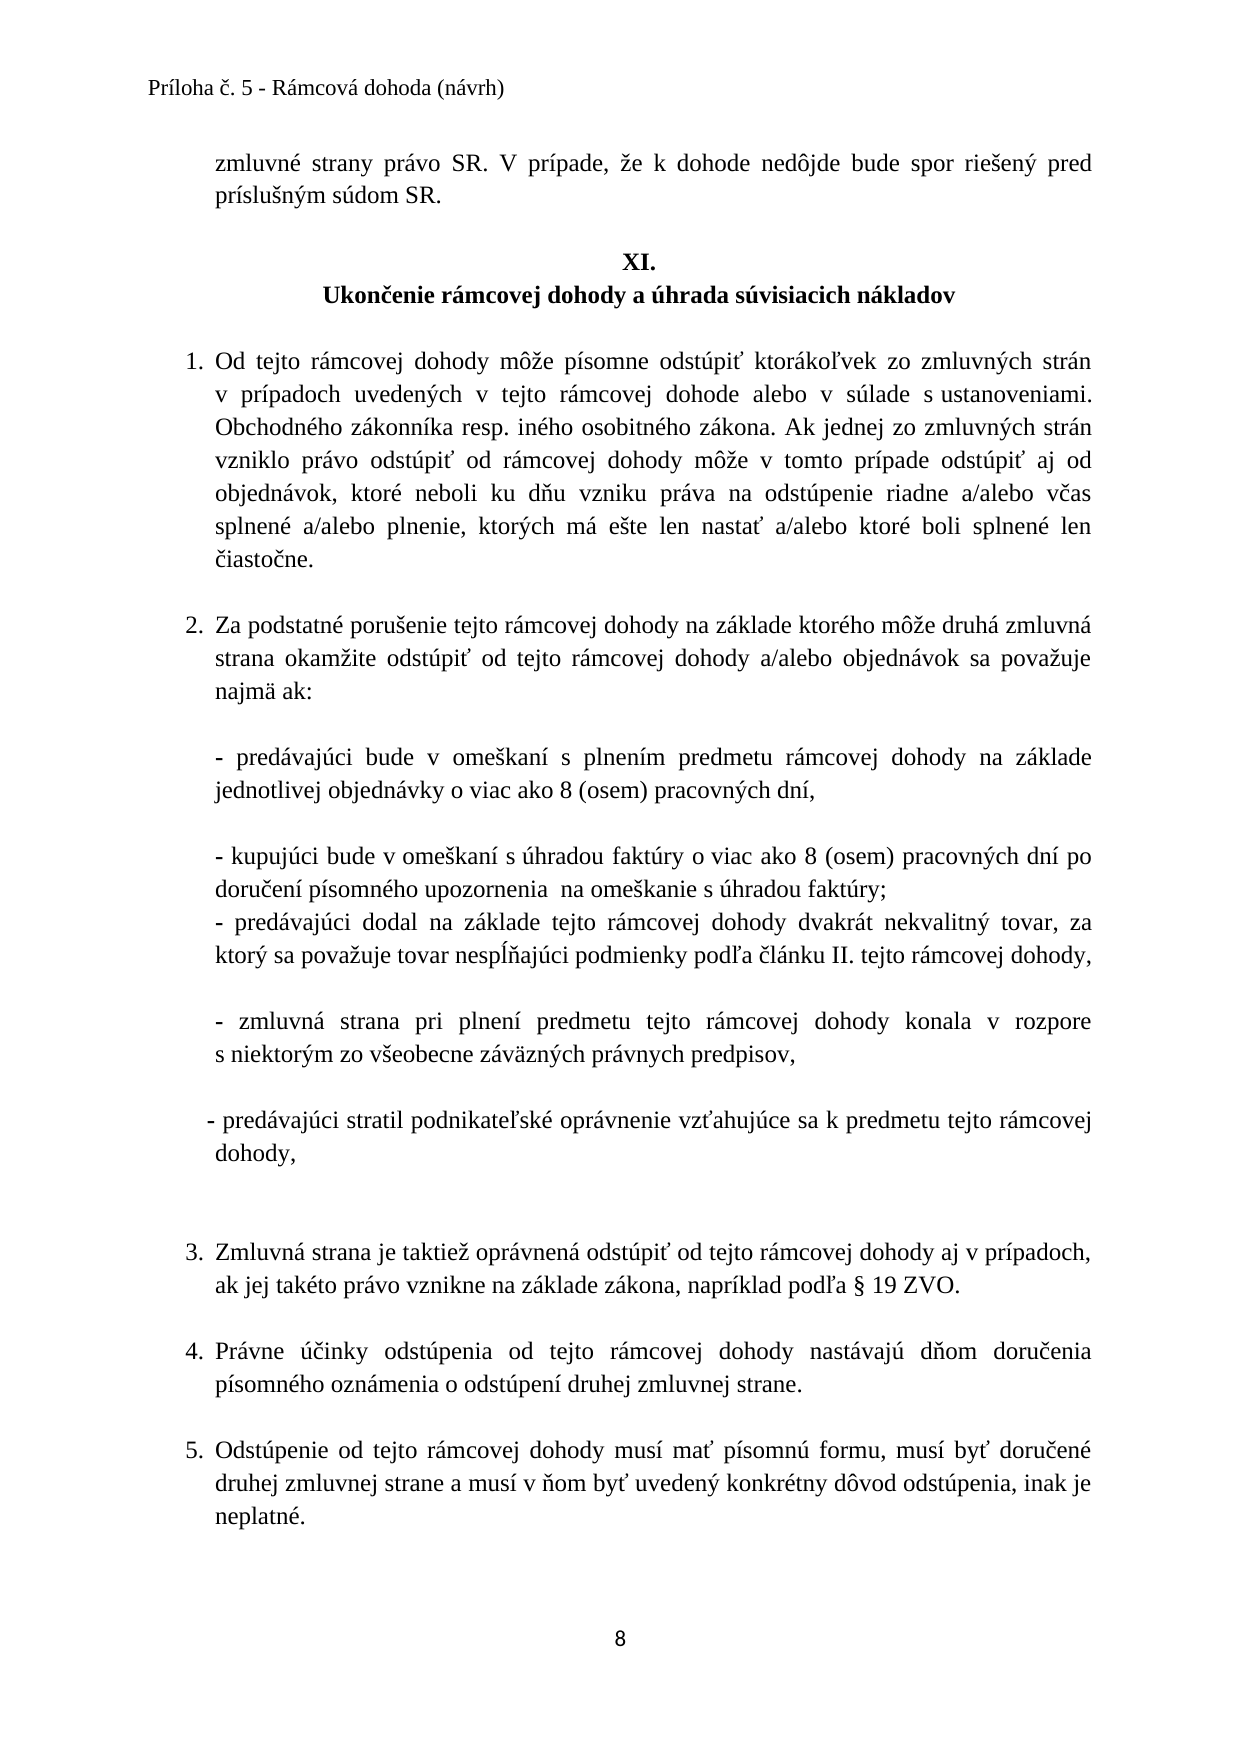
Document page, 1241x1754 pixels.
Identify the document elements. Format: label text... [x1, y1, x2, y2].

list Odstúpenie od tejto rámcovej dohody musí mať písomnú formu, musí byť doručené druhej zmluvnej strane a musí v ňom byť uvedený konkrétny dôvod odstúpenia, inak je neplatné. [185, 1435, 1093, 1530]
text - predávajúci bude v omeškaní s plnením predmetu rámcovej dohody na základe jednotlivej objednávky o viac ako 8 (osem) pracovných dní, [215, 742, 1093, 804]
text XI. [185, 247, 1093, 275]
text - predávajúci dodal na základe tejto rámcovej dohody dvakrát nekvalitný tovar, za ktorý sa považuje tovar nespĺňajúci podmienky podľa článku II. tejto rámcovej dohody, [215, 907, 1093, 969]
list Od tejto rámcovej dohody môže písomne odstúpiť ktorákoľvek zo zmluvných strán v prípadoch uvedených v tejto rámcovej dohode alebo v súlade s ustanoveniami. Obchodného zákonníka resp. iného osobitného zákona. Ak jednej zo zmluvných strán vzniklo právo odstúpiť od rámcovej dohody môže v tomto prípade odstúpiť aj od objednávok, ktoré neboli ku dňu vzniku práva na odstúpenie riadne a/alebo včas splnené a/alebo plnenie, ktorých má ešte len nastať a/alebo ktoré boli splnené len čiastočne. [185, 346, 1093, 573]
text - zmluvná strana pri plnení predmetu tejto rámcovej dohody konala v rozpore s niektorým zo všeobecne záväzných právnych predpisov, [215, 1006, 1093, 1068]
text Ukončenie rámcovej dohody a úhrada súvisiacich nákladov [185, 280, 1093, 308]
text - predávajúci stratil podnikateľské oprávnenie vzťahujúce sa k predmetu tejto rámcovej dohody, [207, 1105, 1093, 1167]
text - kupujúci bude v omeškaní s úhradou faktúry o viac ako 8 (osem) pracovných dní po doručení písomného upozornenia na omeškanie s úhradou faktúry; [215, 841, 1093, 903]
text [215, 148, 1093, 209]
list Za podstatné porušenie tejto rámcovej dohody na základe ktorého môže druhá zmluvná strana okamžite odstúpiť od tejto rámcovej dohody a/alebo objednávok sa považuje najmä ak: [185, 610, 1093, 705]
list Právne účinky odstúpenia od tejto rámcovej dohody nastávajú dňom doručenia písomného oznámenia o odstúpení druhej zmluvnej strane. [185, 1336, 1093, 1398]
list Zmluvná strana je taktiež oprávnená odstúpiť od tejto rámcovej dohody aj v prípadoch, ak jej takéto právo vznikne na základe zákona, napríklad podľa § 19 ZVO. [185, 1237, 1093, 1299]
